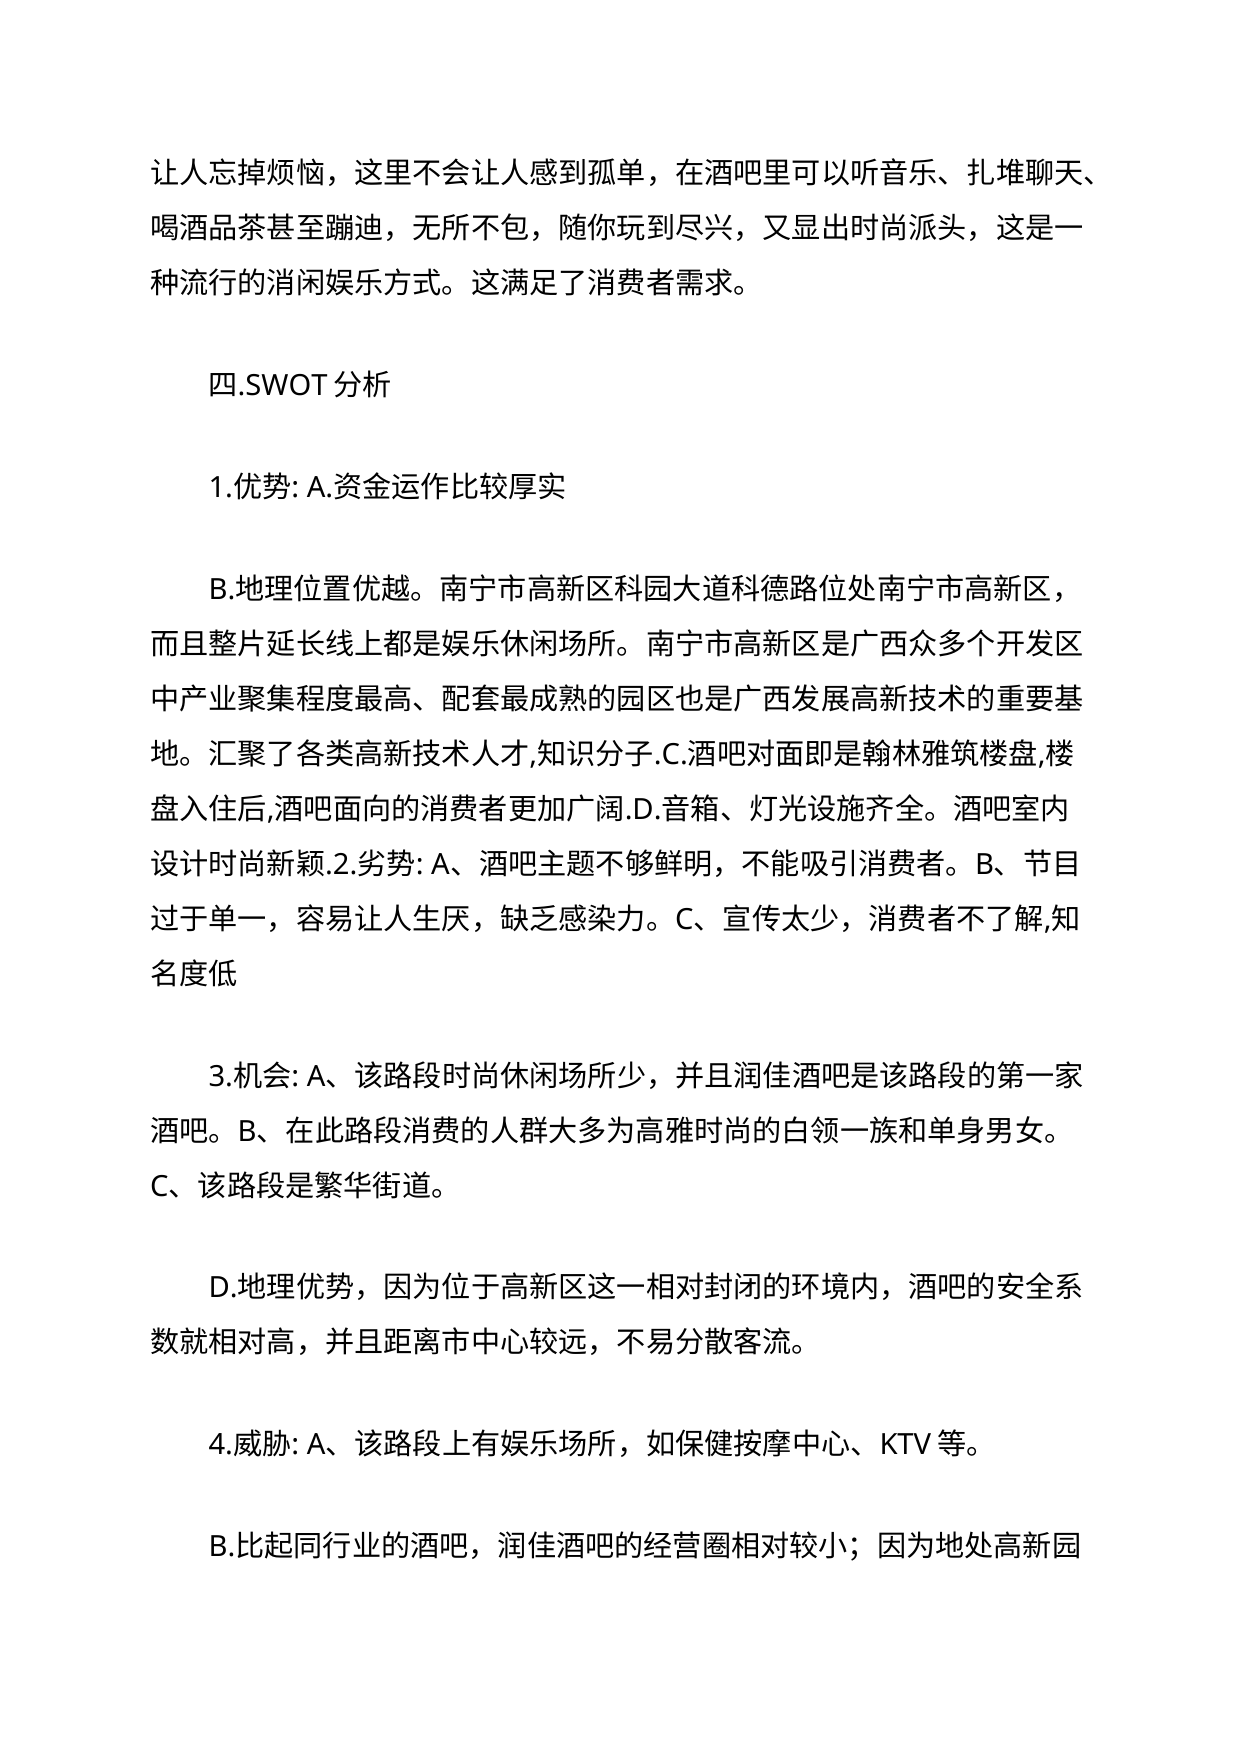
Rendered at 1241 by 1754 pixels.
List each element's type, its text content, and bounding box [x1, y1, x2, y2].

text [150, 1523, 1090, 1565]
text 1.优势: A.资金运作比较厚实 [150, 463, 1090, 506]
text 3.机会: A、该路段时尚休闲场所少，并且润佳酒吧是该路段的第一家酒吧。B、在此路段消费的人群大多为高雅时尚的白领一族和单身男女。C、该路段是繁华街道。 [150, 1052, 1090, 1204]
text 4.威胁: A、该路段上有娱乐场所，如保健按摩中心、KTV等。 [150, 1421, 1090, 1463]
text 四.SWOT分析 [150, 362, 1090, 404]
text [150, 150, 1090, 302]
text B.地理位置优越。南宁市高新区科园大道科德路位处南宁市高新区，而且整片延长线上都是娱乐休闲场所。南宁市高新区是广西众多个开发区中产业聚集程度最高、配套最成熟的园区也是广西发展高新技术的重要基地。汇聚了各类高新技术人才,知识分子.C.酒吧对面即是翰林雅筑楼盘,楼盘入住后,酒吧面向的消费者更加广阔.D.音箱、灯光设施齐全。酒吧室内设计时尚新颖.2.劣势: A、酒吧主题不够鲜明，不能吸引消费者。B、节目过于单一，容易让人生厌，缺乏感染力。C、宣传太少，消费者不了解,知名度低 [150, 566, 1090, 993]
text D.地理优势，因为位于高新区这一相对封闭的环境内，酒吧的安全系数就相对高，并且距离市中心较远，不易分散客流。 [150, 1264, 1090, 1361]
